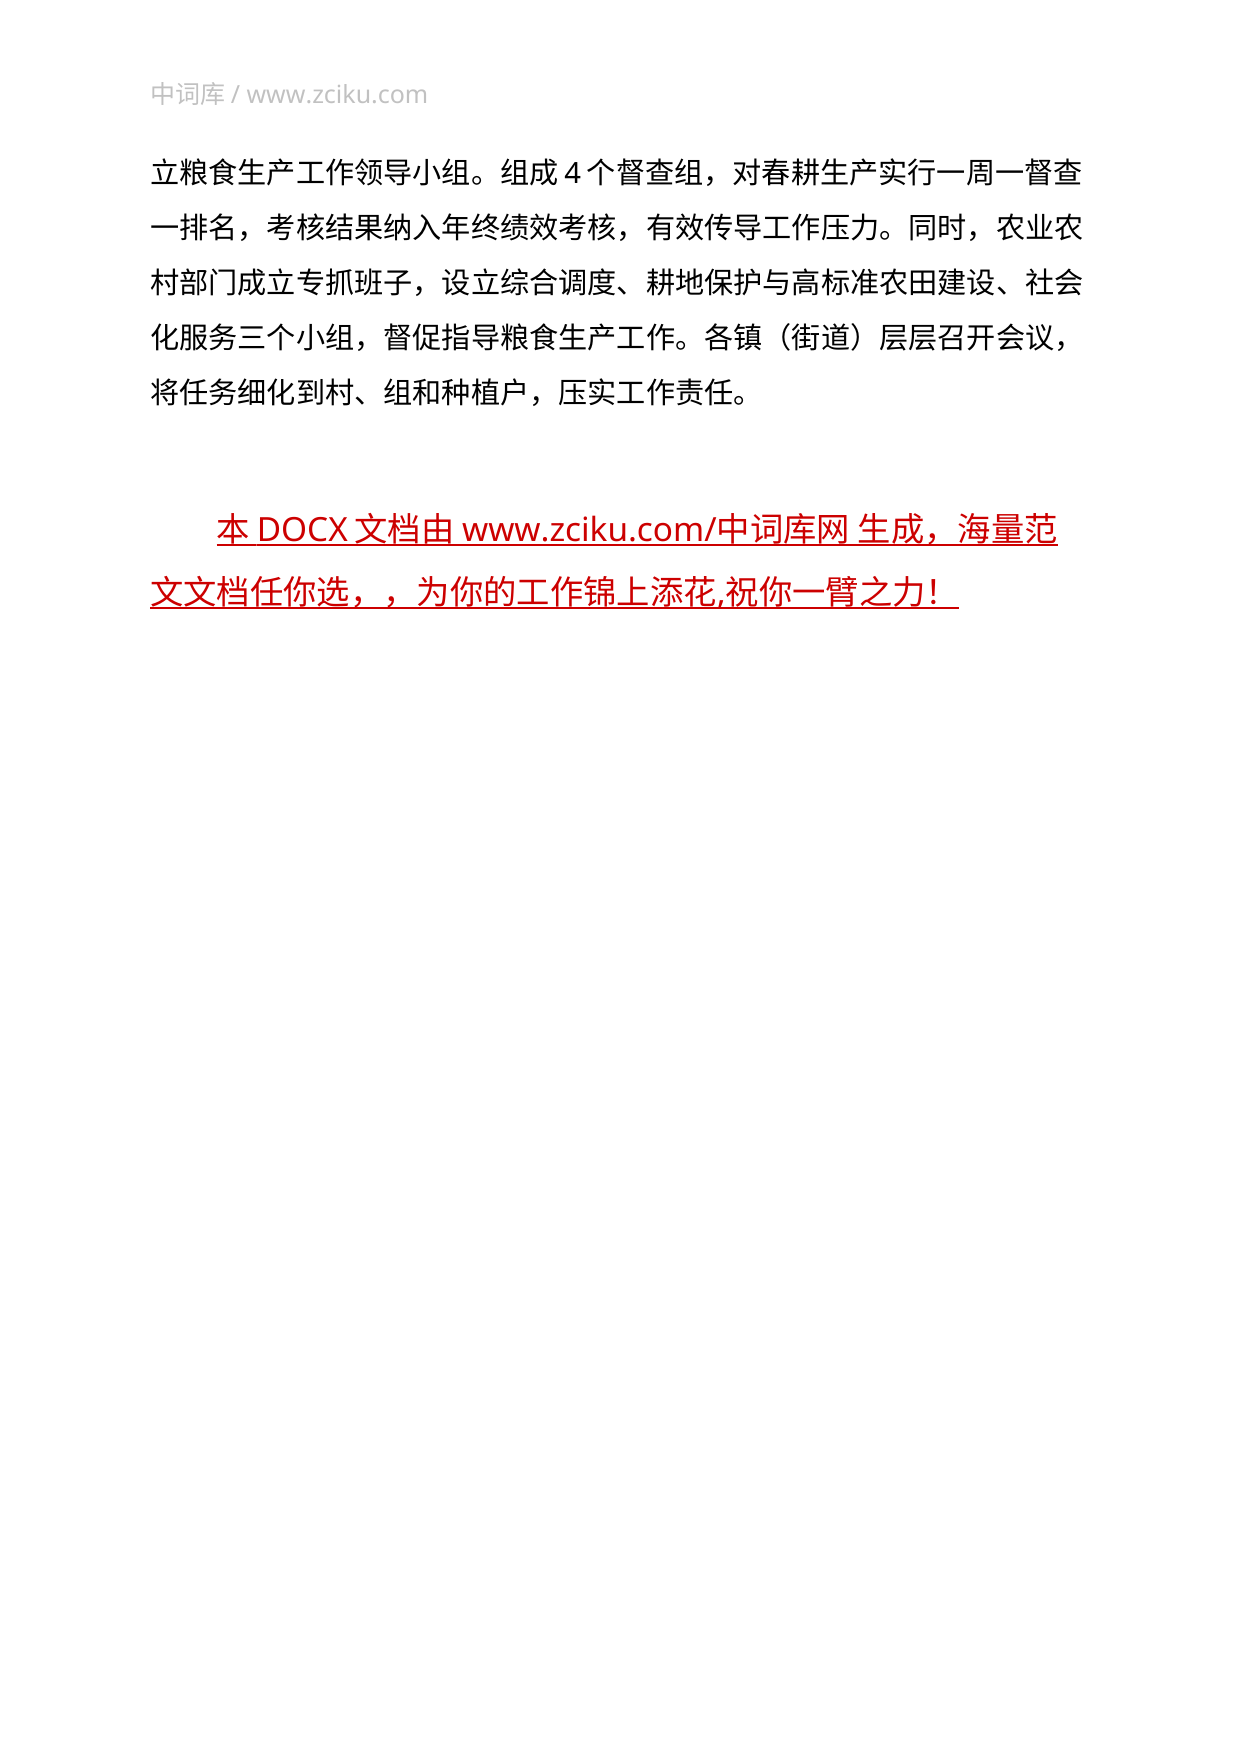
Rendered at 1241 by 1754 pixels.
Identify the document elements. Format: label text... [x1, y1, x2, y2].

text 本DOCX文档由 www.zciku.com/中词库网 生成，海量范文文档任你选，，为你的工作锦上添花,祝你一臂之力！ [150, 503, 1090, 614]
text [150, 150, 1090, 412]
